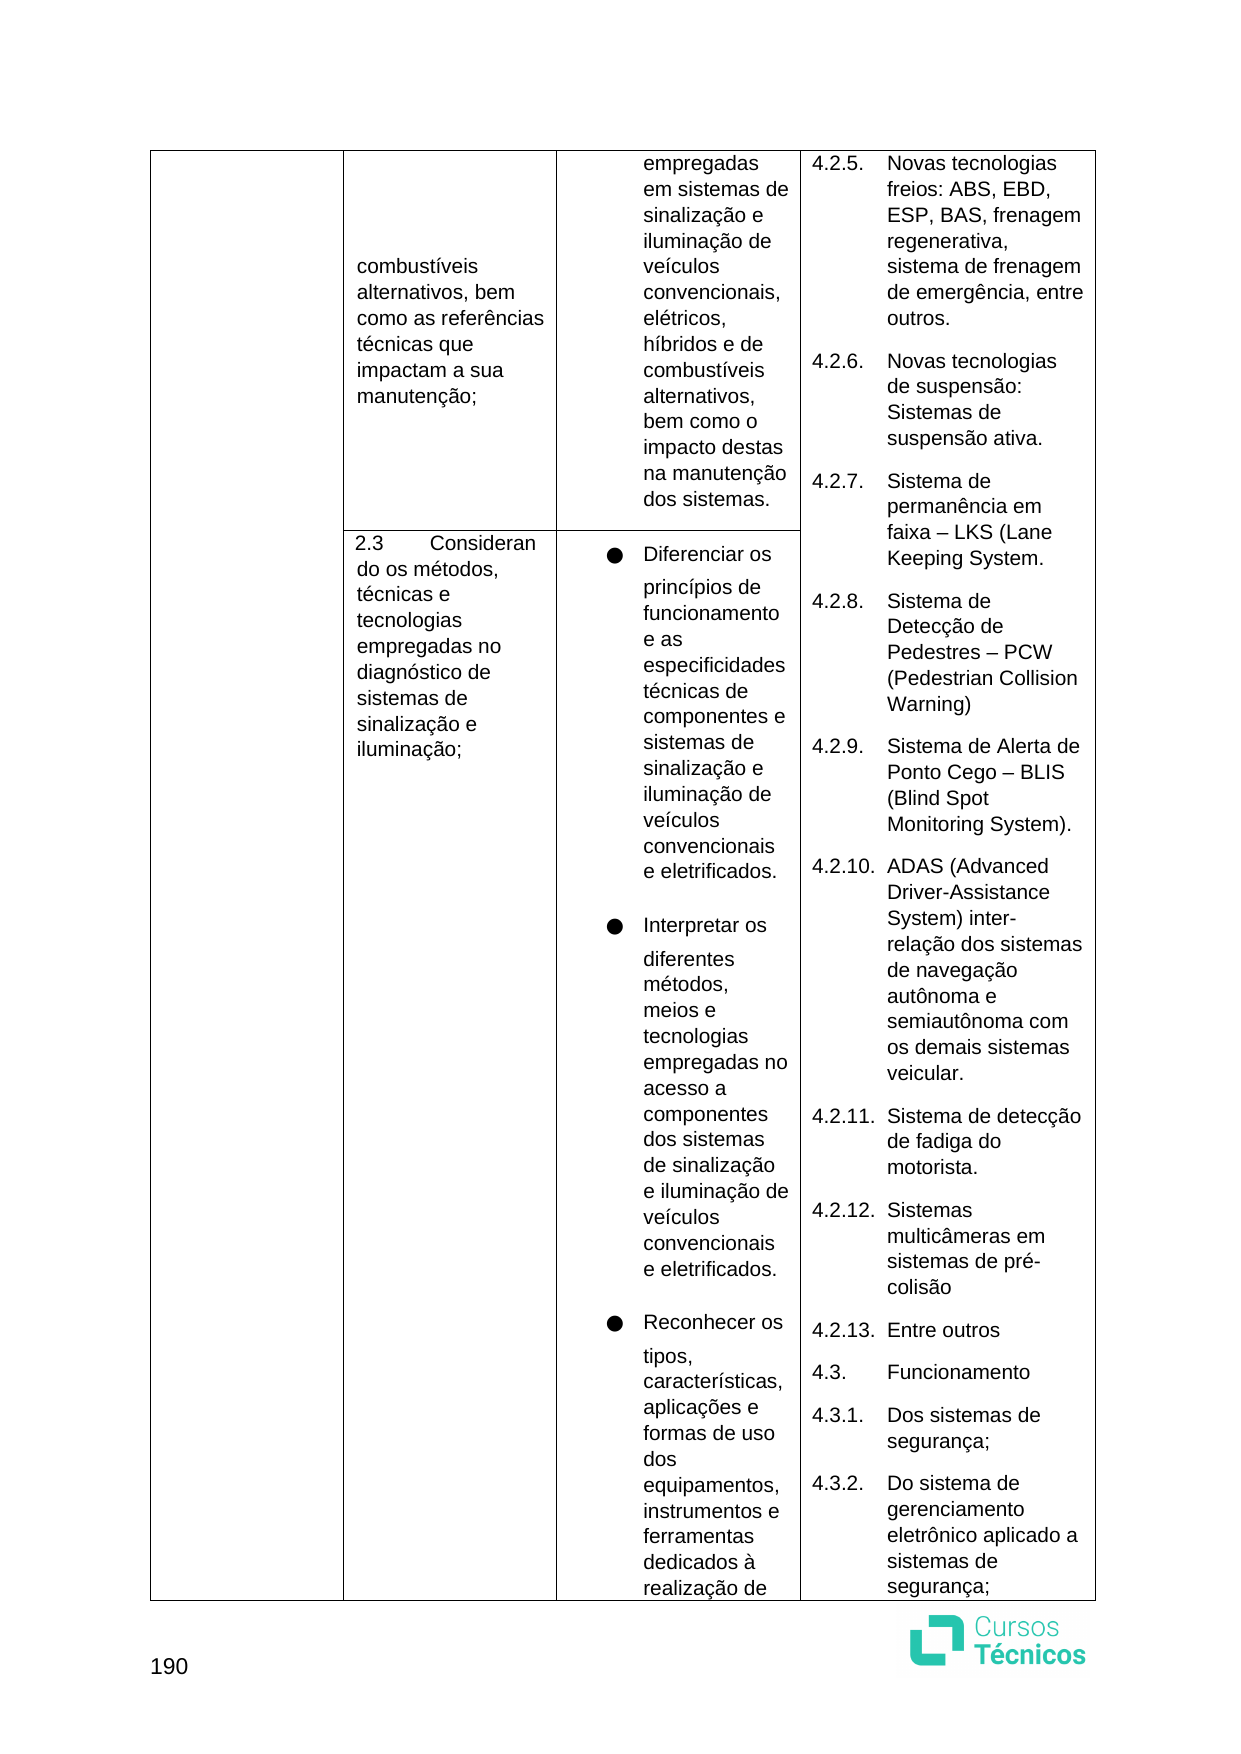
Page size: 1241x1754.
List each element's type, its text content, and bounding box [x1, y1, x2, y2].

picture [896, 1603, 1090, 1678]
table_cell Considerando os métodos, técnicas e tecnologias empregadas no diagnóstico de sistemas de sinalização e iluminação; [344, 531, 556, 1600]
